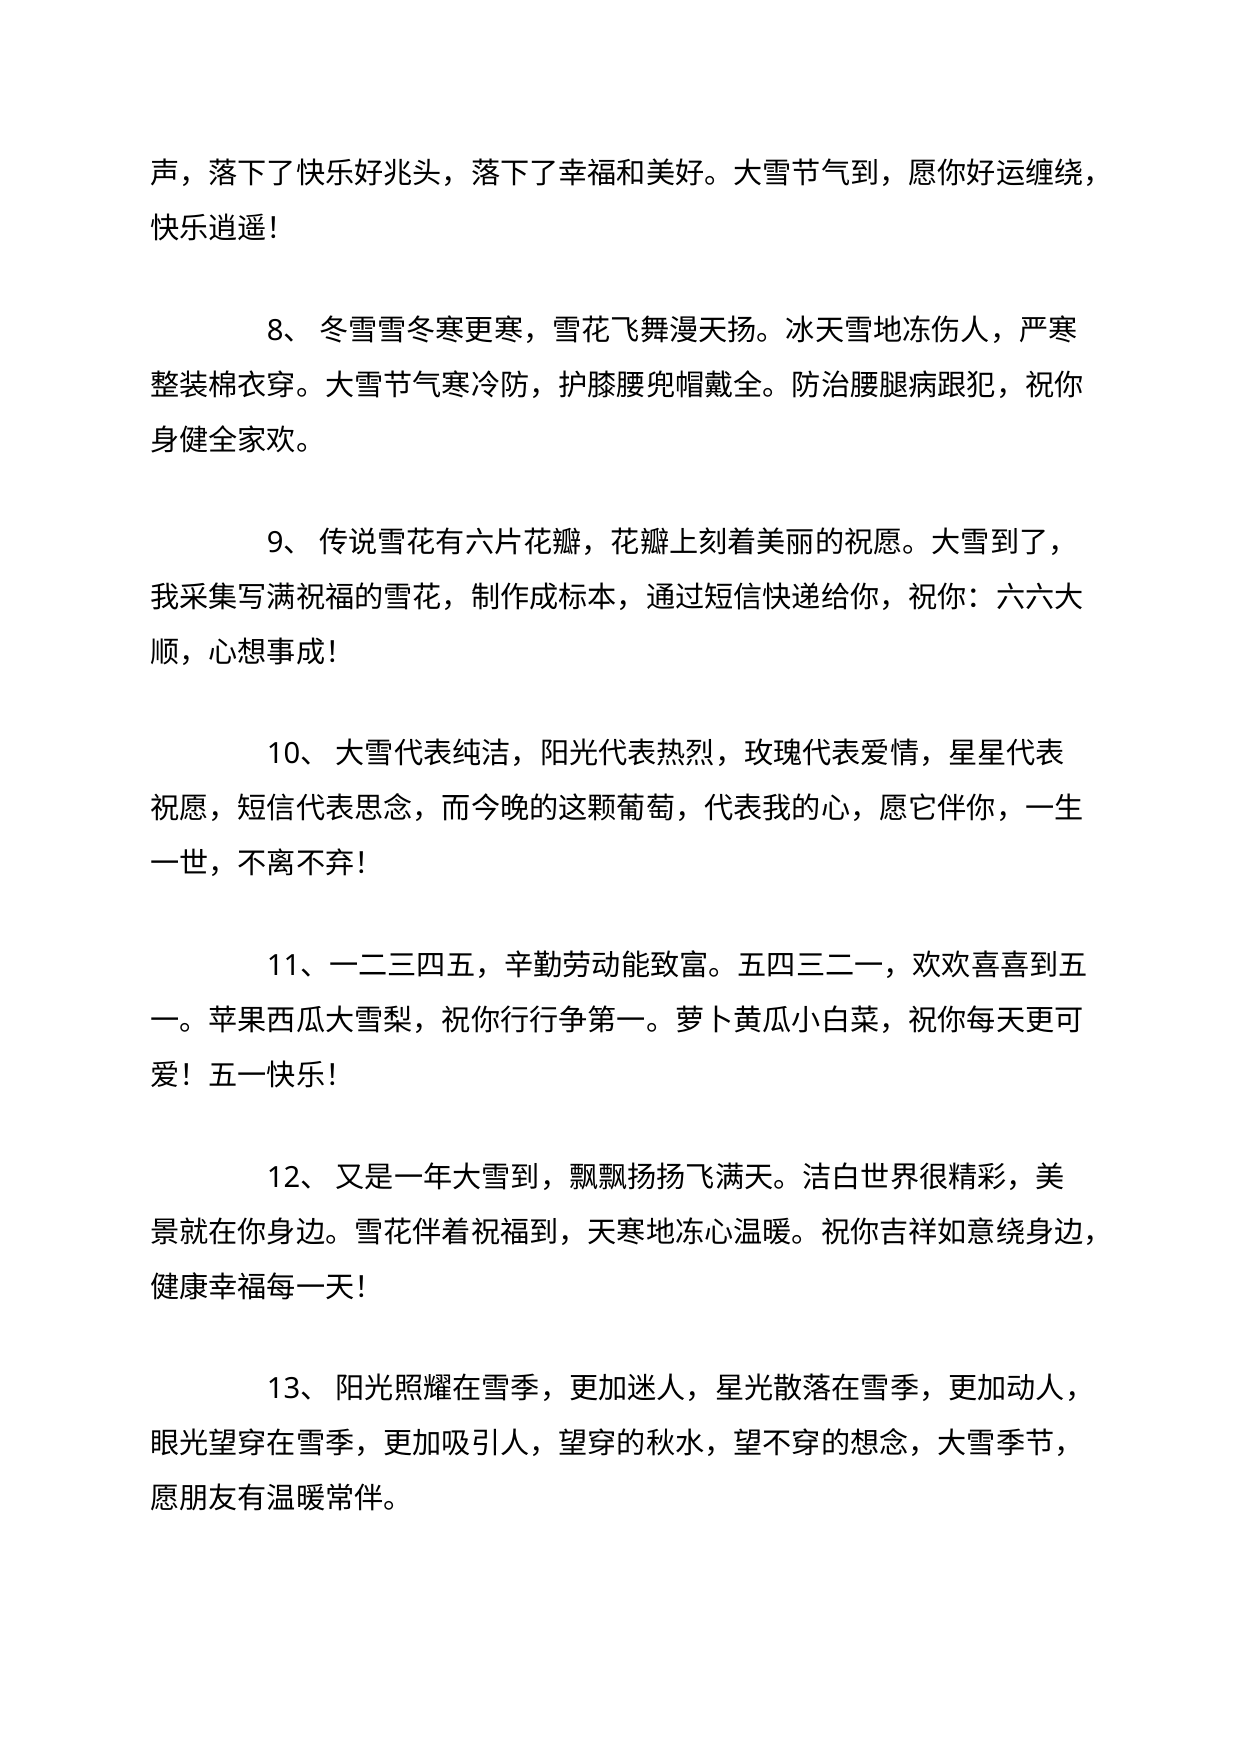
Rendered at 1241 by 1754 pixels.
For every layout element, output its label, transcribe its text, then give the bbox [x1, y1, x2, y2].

text 9、 传说雪花有六片花瓣，花瓣上刻着美丽的祝愿。大雪到了，我采集写满祝福的雪花，制作成标本，通过短信快递给你，祝你：六六大顺，心想事成！ [150, 518, 1090, 671]
text 11、一二三四五，辛勤劳动能致富。五四三二一，欢欢喜喜到五一。苹果西瓜大雪梨，祝你行行争第一。萝卜黄瓜小白菜，祝你每天更可爱！五一快乐！ [150, 942, 1090, 1094]
text 13、 阳光照耀在雪季，更加迷人，星光散落在雪季，更加动人，眼光望穿在雪季，更加吸引人，望穿的秋水，望不穿的想念，大雪季节，愿朋友有温暖常伴。 [150, 1365, 1090, 1517]
text 10、 大雪代表纯洁，阳光代表热烈，玫瑰代表爱情，星星代表祝愿，短信代表思念，而今晚的这颗葡萄，代表我的心，愿它伴你，一生一世，不离不弃！ [150, 730, 1090, 882]
text 8、 冬雪雪冬寒更寒，雪花飞舞漫天扬。冰天雪地冻伤人，严寒整装棉衣穿。大雪节气寒冷防，护膝腰兜帽戴全。防治腰腿病跟犯，祝你身健全家欢。 [150, 307, 1090, 459]
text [150, 150, 1090, 247]
text 12、 又是一年大雪到，飘飘扬扬飞满天。洁白世界很精彩，美景就在你身边。雪花伴着祝福到，天寒地冻心温暖。祝你吉祥如意绕身边，健康幸福每一天！ [150, 1153, 1090, 1306]
